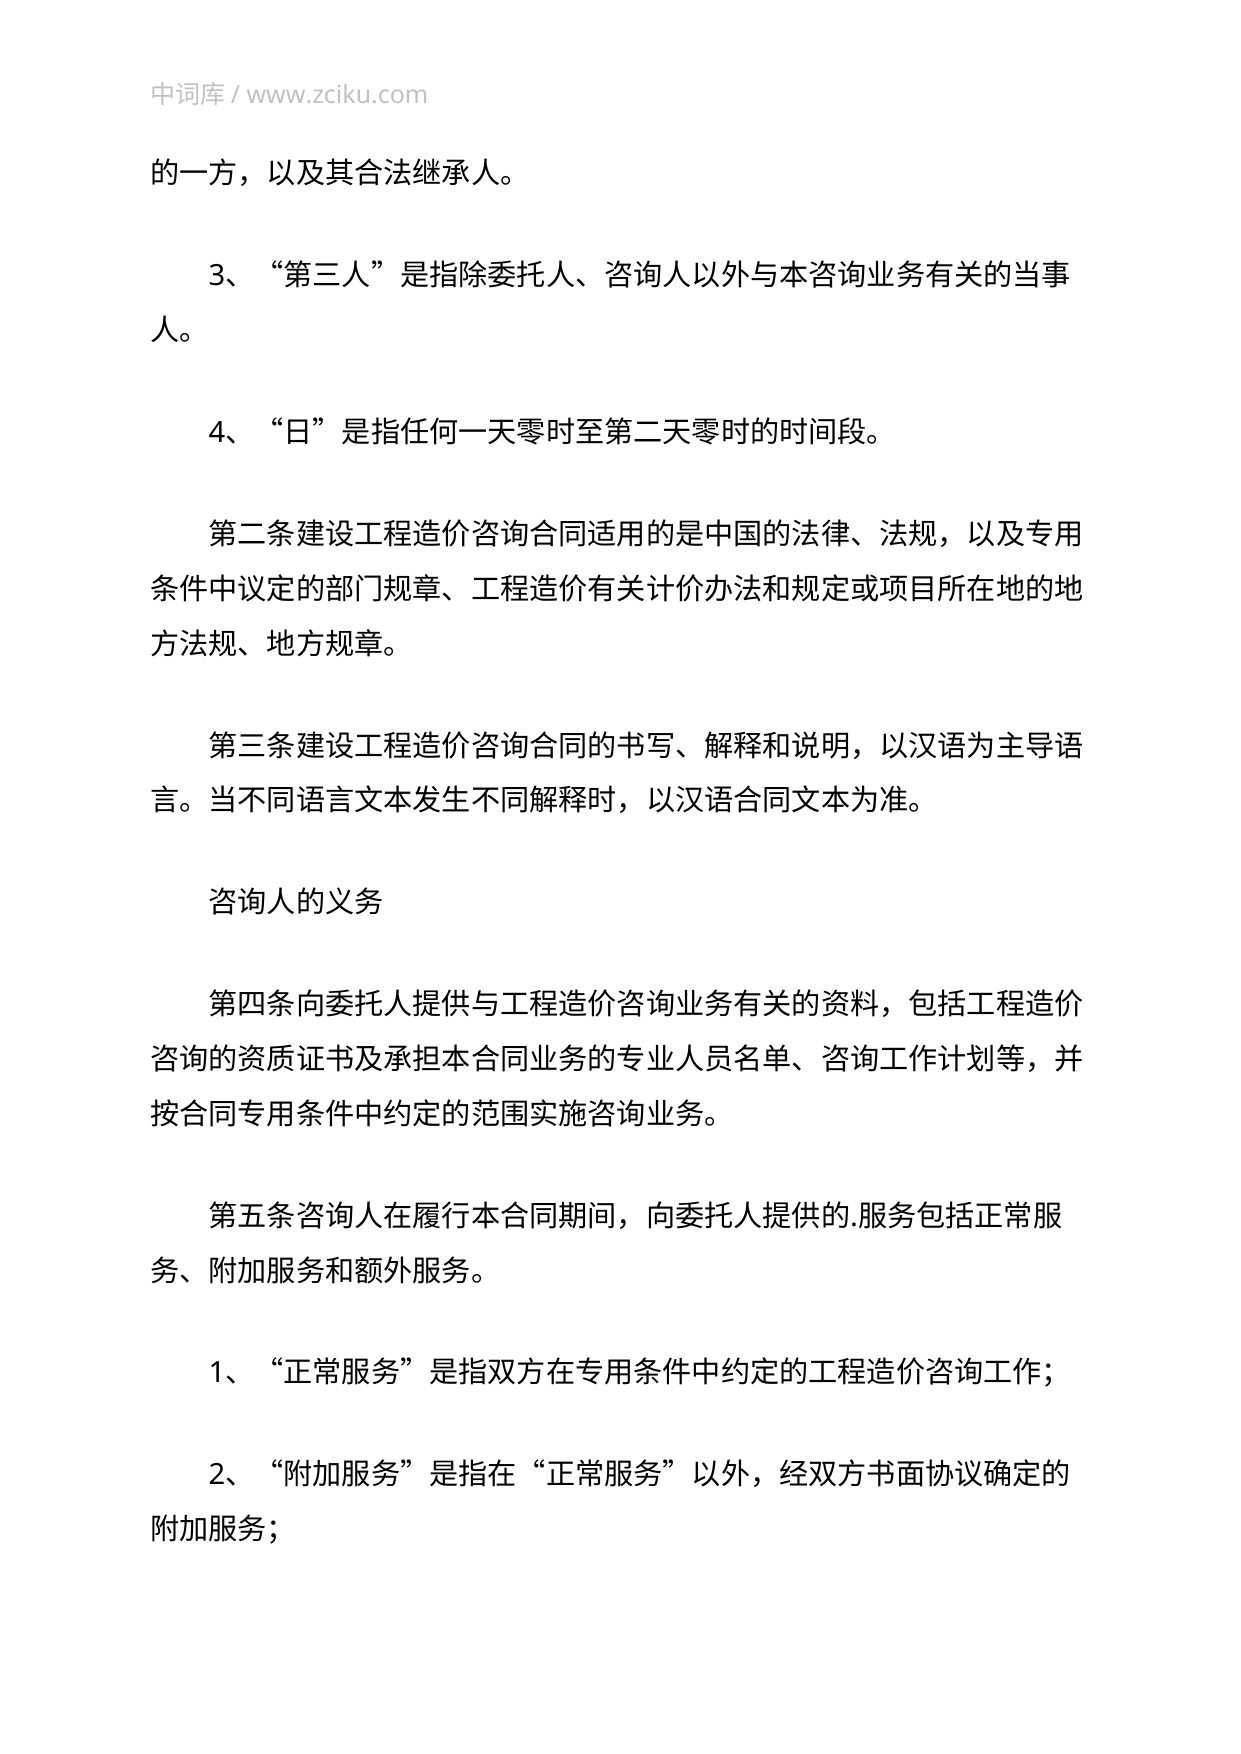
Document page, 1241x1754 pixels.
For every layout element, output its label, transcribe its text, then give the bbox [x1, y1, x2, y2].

text 2、“附加服务”是指在“正常服务”以外，经双方书面协议确定的附加服务； [150, 1451, 1090, 1548]
text 4、“日”是指任何一天零时至第二天零时的时间段。 [150, 408, 1090, 451]
text 1、“正常服务”是指双方在专用条件中约定的工程造价咨询工作； [150, 1349, 1090, 1391]
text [150, 150, 1090, 192]
text 第三条建设工程造价咨询合同的书写、解释和说明，以汉语为主导语言。当不同语言文本发生不同解释时，以汉语合同文本为准。 [150, 722, 1090, 819]
text 第二条建设工程造价咨询合同适用的是中国的法律、法规，以及专用条件中议定的部门规章、工程造价有关计价办法和规定或项目所在地的地方法规、地方规章。 [150, 511, 1090, 663]
text 第四条向委托人提供与工程造价咨询业务有关的资料，包括工程造价咨询的资质证书及承担本合同业务的专业人员名单、咨询工作计划等，并按合同专用条件中约定的范围实施咨询业务。 [150, 981, 1090, 1133]
text 第五条咨询人在履行本合同期间，向委托人提供的.服务包括正常服务、附加服务和额外服务。 [150, 1192, 1090, 1289]
text 3、“第三人”是指除委托人、咨询人以外与本咨询业务有关的当事人。 [150, 252, 1090, 349]
text 咨询人的义务 [150, 879, 1090, 921]
